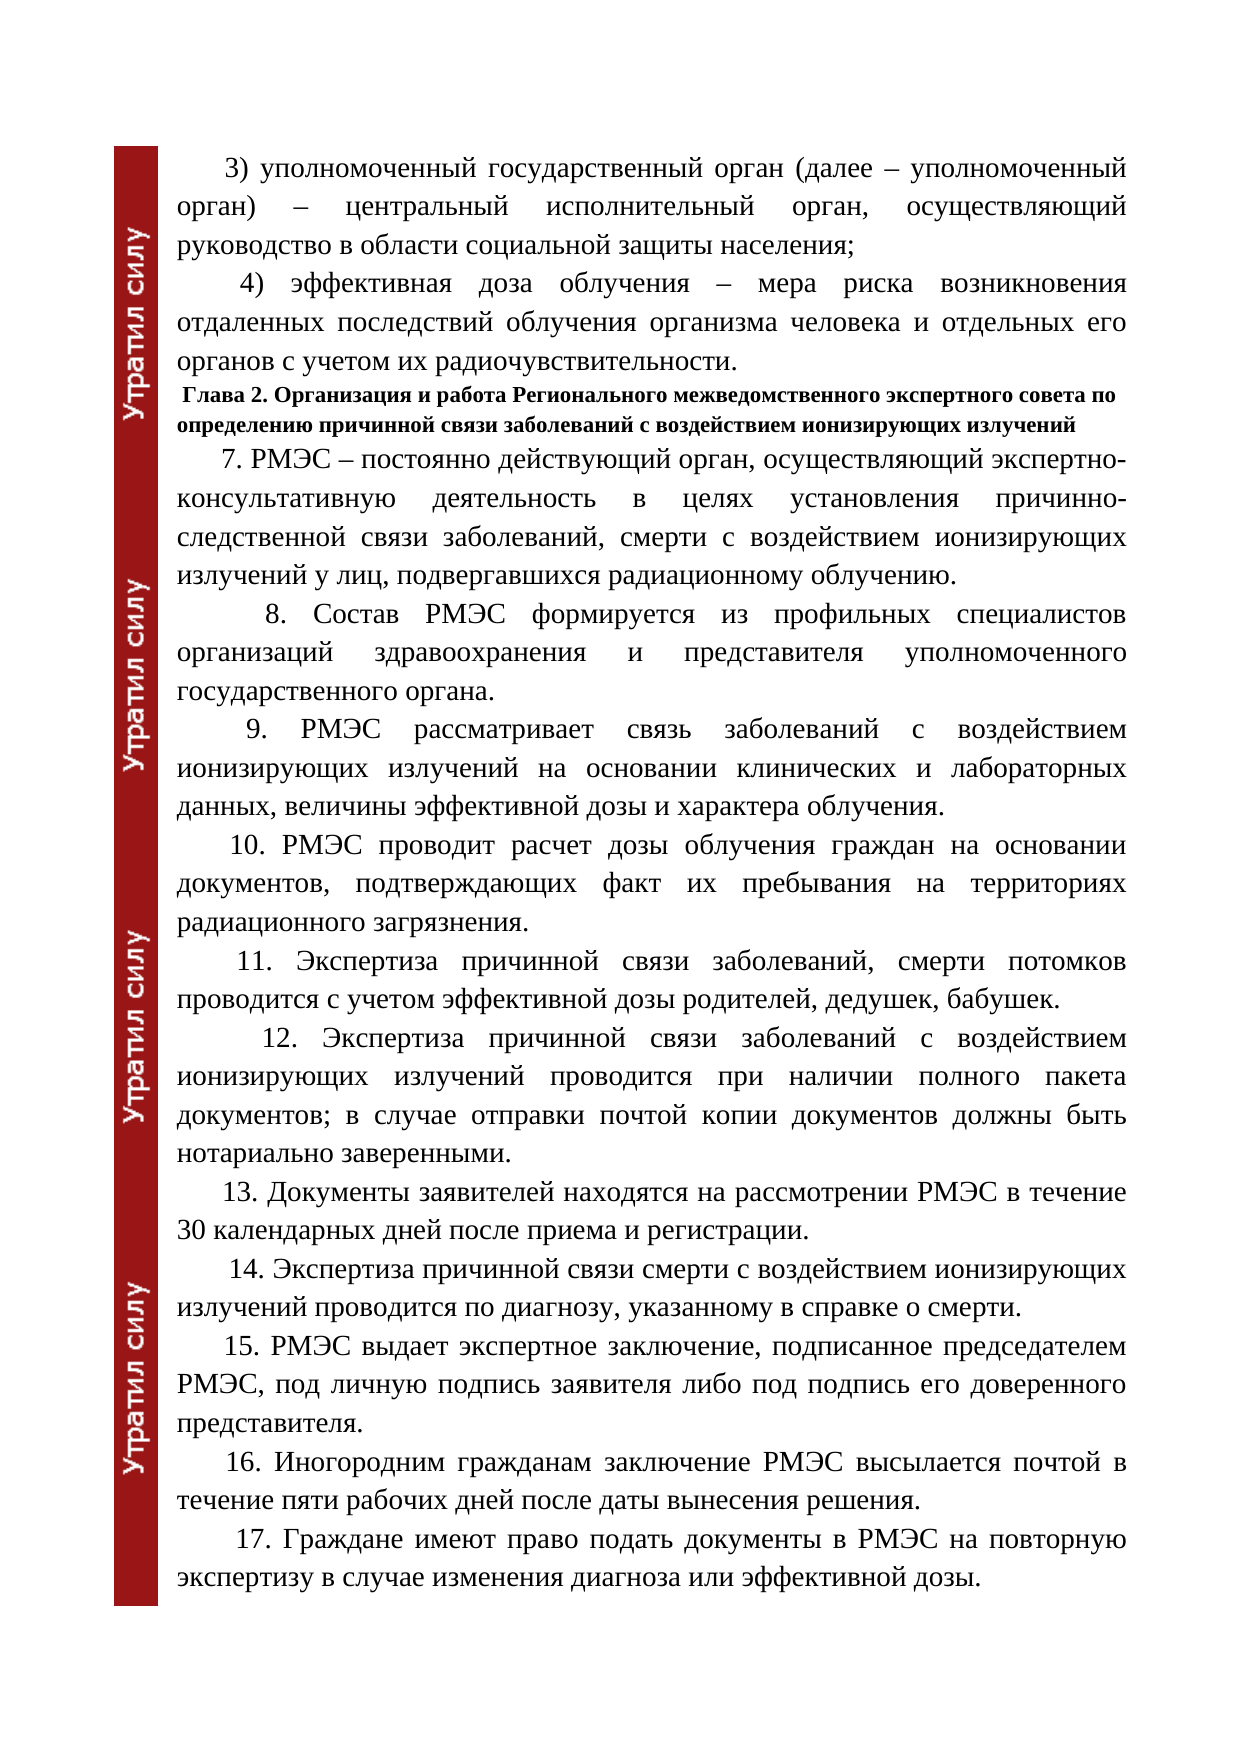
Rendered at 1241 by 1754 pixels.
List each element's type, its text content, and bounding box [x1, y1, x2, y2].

text 4) эффективная доза облучения – мера риска возникновения отдаленных последствий облучения организма человека и отдельных его органов с учетом их радиочувствительности. [112, 266, 1128, 376]
picture [114, 1323, 158, 1328]
text 9. РМЭС рассматривает связь заболеваний с воздействием ионизирующих излучений на основании клинических и лабораторных данных, величины эффективной дозы и характера облучения. [112, 711, 1128, 822]
text 13. Документы заявителей находятся на рассмотрении РМЭС в течение 30 календарных дней после приема и регистрации. [112, 1174, 1128, 1246]
picture [114, 438, 158, 442]
text 12. Экспертиза причинной связи заболеваний с воздействием ионизирующих излучений проводится при наличии полного пакета документов; в случае отправки почтой копии документов должны быть нотариально заверенными. [112, 1020, 1128, 1169]
text 14. Экспертиза причинной связи смерти с воздействием ионизирующих излучений проводится по диагнозу, указанному в справке о смерти. [112, 1251, 1128, 1323]
picture [114, 938, 158, 943]
text 15. РМЭС выдает экспертное заключение, подписанное председателем РМЭС, под личную подпись заявителя либо под подпись его доверенного представителя. [112, 1328, 1128, 1439]
picture [114, 1015, 158, 1020]
text Глава 2. Организация и работа Регионального межведомственного экспертного совета по определению причинной связи заболеваний с воздействием ионизирующих излучений [112, 381, 1128, 438]
picture [114, 1516, 158, 1521]
picture [114, 261, 158, 266]
text 7. РМЭС – постоянно действующий орган, осуществляющий экспертно-консультативную деятельность в целях установления причинно-следственной связи заболеваний, смерти с воздействием ионизирующих излучений у лиц, подвергавшихся радиационному облучению. [112, 442, 1128, 591]
picture [114, 1439, 158, 1444]
text 8. Состав РМЭС формируется из профильных специалистов организаций здравоохранения и представителя уполномоченного государственного органа. [112, 596, 1128, 706]
picture [114, 376, 158, 381]
picture [114, 146, 158, 150]
text 17. Граждане имеют право подать документы в РМЭС на повторную экспертизу в случае изменения диагноза или эффективной дозы. [112, 1521, 1128, 1593]
picture [114, 591, 158, 596]
picture [114, 1246, 158, 1251]
text 3) уполномоченный государственный орган (далее – уполномоченный орган) – центральный исполнительный орган, осуществляющий руководство в области социальной защиты населения; [112, 150, 1128, 261]
text 16. Иногородним гражданам заключение РМЭС высылается почтой в течение пяти рабочих дней после даты вынесения решения. [112, 1444, 1128, 1516]
picture [114, 706, 158, 711]
picture [114, 1593, 158, 1606]
text 11. Экспертиза причинной связи заболеваний, смерти потомков проводится с учетом эффективной дозы родителей, дедушек, бабушек. [112, 943, 1128, 1015]
picture [114, 1169, 158, 1174]
picture [114, 822, 158, 827]
text 10. РМЭС проводит расчет дозы облучения граждан на основании документов, подтверждающих факт их пребывания на территориях радиационного загрязнения. [112, 827, 1128, 938]
